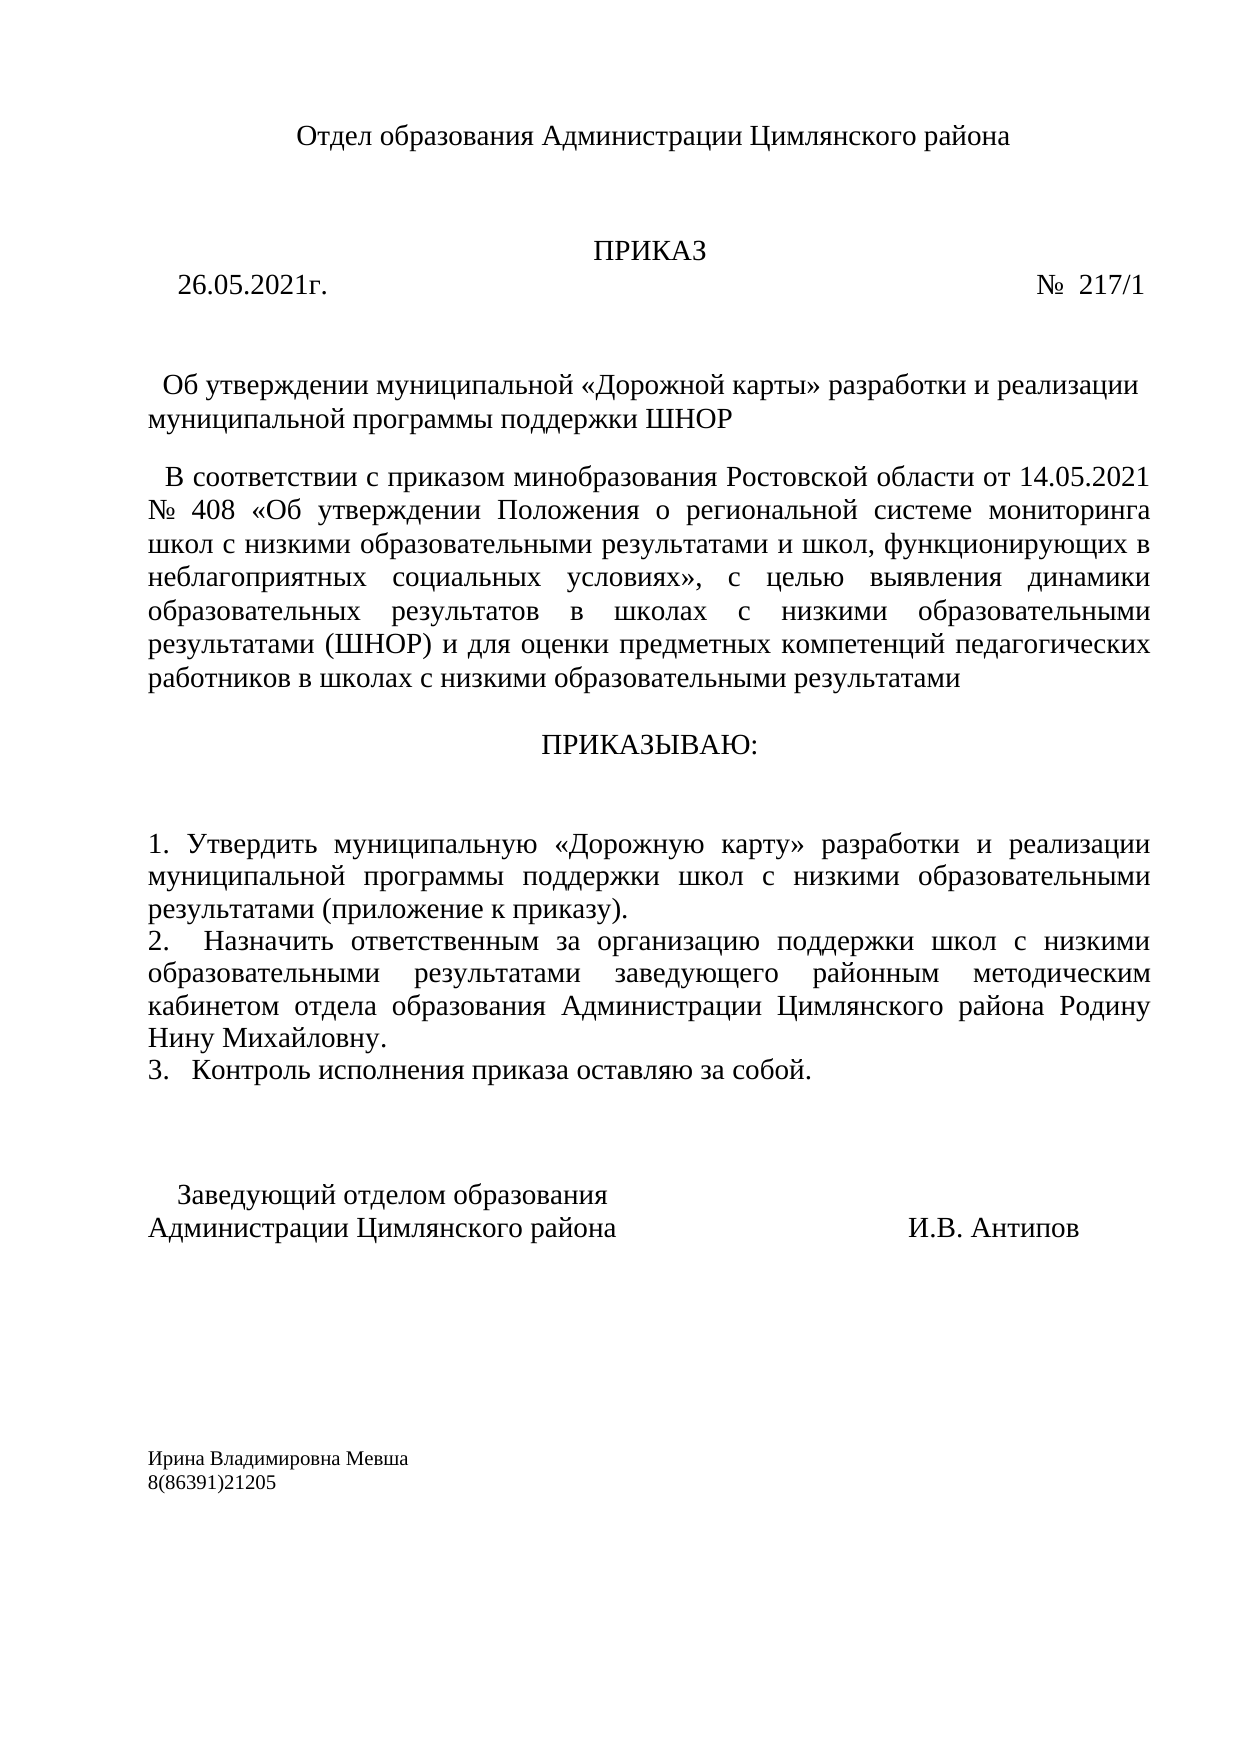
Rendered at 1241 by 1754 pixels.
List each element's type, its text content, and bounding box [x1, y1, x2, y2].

text Отдел образования Администрации Цимлянского района [148, 118, 1152, 152]
text ПРИКАЗЫВАЮ: [148, 727, 1152, 761]
text Администрации Цимлянского района И.В. Антипов [148, 1210, 1152, 1244]
text 2. Назначить ответственным за организацию поддержки школ с низкими образовательными результатами заведующего районным методическим кабинетом отдела образования Администрации Цимлянского района Родину Нину Михайловну. [148, 924, 1152, 1053]
text Заведующий отделом образования [148, 1177, 1152, 1210]
text В соответствии с приказом минобразования Ростовской области от 14.05.2021 № 408 «Об утверждении Положения о региональной системе мониторинга школ с низкими образовательными результатами и школ, функционирующих в неблагоприятных социальных условиях», с целью выявления динамики образовательных результатов в школах с низкими образовательными результатами (ШНОР) и для оценки предметных компетенций педагогических работников в школах с низкими образовательными результатами [148, 459, 1152, 693]
text 3. Контроль исполнения приказа оставляю за собой. [148, 1053, 1152, 1086]
text Об утверждении муниципальной «Дорожной карты» разработки и реализации муниципальной программы поддержки ШНОР [148, 367, 1152, 434]
text 26.05.2021г. № 217/1 [177, 267, 1152, 300]
text 8(86391)21205 [148, 1470, 1152, 1494]
text Ирина Владимировна Мевша [148, 1446, 1152, 1470]
text ПРИКАЗ [148, 233, 1152, 267]
list 1. Утвердить муниципальную «Дорожную карту» разработки и реализации муниципальной программы поддержки школ с низкими образовательными результатами (приложение к приказу). [148, 828, 1152, 924]
